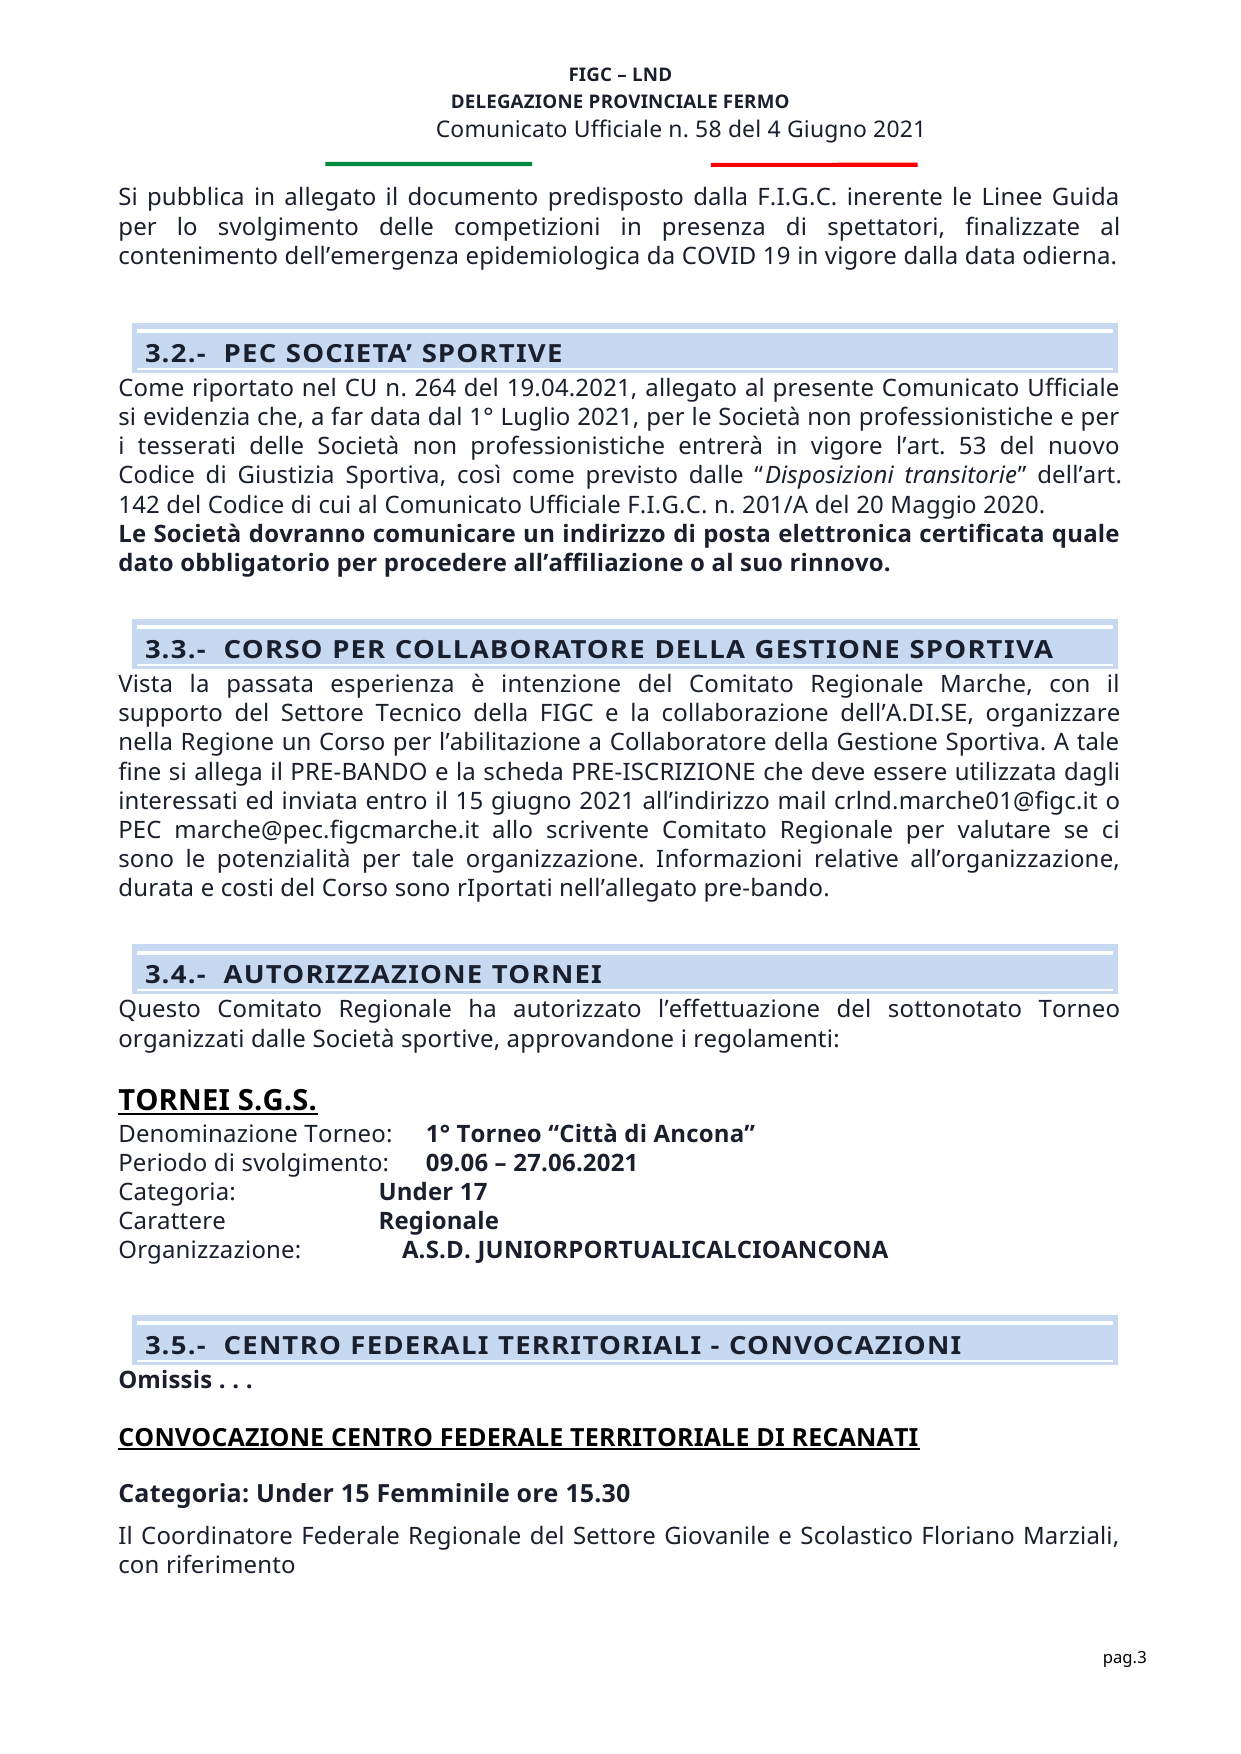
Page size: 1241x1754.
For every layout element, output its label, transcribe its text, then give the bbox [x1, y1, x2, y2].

text Vista la passata esperienza è intenzione del Comitato Regionale Marche, con il supporto del Settore Tecnico della FIGC e la collaborazione dell’A.DI.SE, organizzare nella Regione un Corso per l’abilitazione a Collaboratore della Gestione Sportiva. A tale fine si allega il PRE-BANDO e la scheda PRE-ISCRIZIONE che deve essere utilizzata dagli interessati ed inviata entro il 15 giugno 2021 all’indirizzo mail crlnd.marche01@figc.it o PEC marche@pec.figcmarche.it allo scrivente Comitato Regionale per valutare se ci sono le potenzialità per tale organizzazione. Informazioni relative all’organizzazione, durata e costi del Corso sono rIportati nell’allegato pre-bando. [118, 619, 1122, 902]
text 3.3.- CORSO PER COLLABORATORE DELLA GESTIONE SPORTIVA [137, 629, 1113, 664]
text Categoria: Under 17 [118, 1177, 1122, 1206]
text 3.2.- PEC SOCIETA’ SPORTIVE [137, 333, 1113, 368]
text Questo Comitato Regionale ha autorizzato l’effettuazione del sottonotato Torneo organizzati dalle Società sportive, approvandone i regolamenti: [118, 971, 1122, 1053]
text Carattere Regionale [118, 1206, 1122, 1236]
text TORNEI S.G.S. [118, 1079, 1122, 1119]
text Categoria: Under 15 Femminile ore 15.30 [118, 1479, 1122, 1509]
text 3.5.- CENTRO FEDERALI TERRITORIALI - convocazioni [137, 1325, 1113, 1360]
text Denominazione Torneo: 1° Torneo “Città di Ancona” [118, 1119, 1122, 1148]
text Omissis . . . [118, 1341, 1122, 1394]
text Si pubblica in allegato il documento predisposto dalla F.I.G.C. inerente le Linee Guida per lo svolgimento delle competizioni in presenza di spettatori, finalizzate al contenimento dell’emergenza epidemiologica da COVID 19 in vigore dalla data odierna. [118, 182, 1122, 270]
text Come riportato nel CU n. 264 del 19.04.2021, allegato al presente Comunicato Ufficiale si evidenzia che, a far data dal 1° Luglio 2021, per le Società non professionistiche e per i tesserati delle Società non professionistiche entrerà in vigore l’art. 53 del nuovo Codice di Giustizia Sportiva, così come previsto dalle “Disposizioni transitorie” dell’art. 142 del Codice di cui al Comunicato Ufficiale F.I.G.C. n. 201/A del 20 Maggio 2020. [118, 349, 1122, 519]
text CONVOCAZIONE CENTRO FEDERALE TERRITORIALE DI RECANATI [118, 1419, 1122, 1453]
text Le Società dovranno comunicare un indirizzo di posta elettronica certificata quale dato obbligatorio per procedere all’affiliazione o al suo rinnovo. [118, 519, 1122, 577]
text 3.4.- AUTORIZZAZIONE TORNEI [137, 955, 1113, 989]
text Periodo di svolgimento: 09.06 – 27.06.2021 [118, 1148, 1122, 1177]
text Il Coordinatore Federale Regionale del Settore Giovanile e Scolastico Floriano Marziali, con riferimento [118, 1521, 1122, 1579]
text Organizzazione: A.S.D. JUNIORPORTUALICALCIOANCONA [118, 1236, 1122, 1265]
